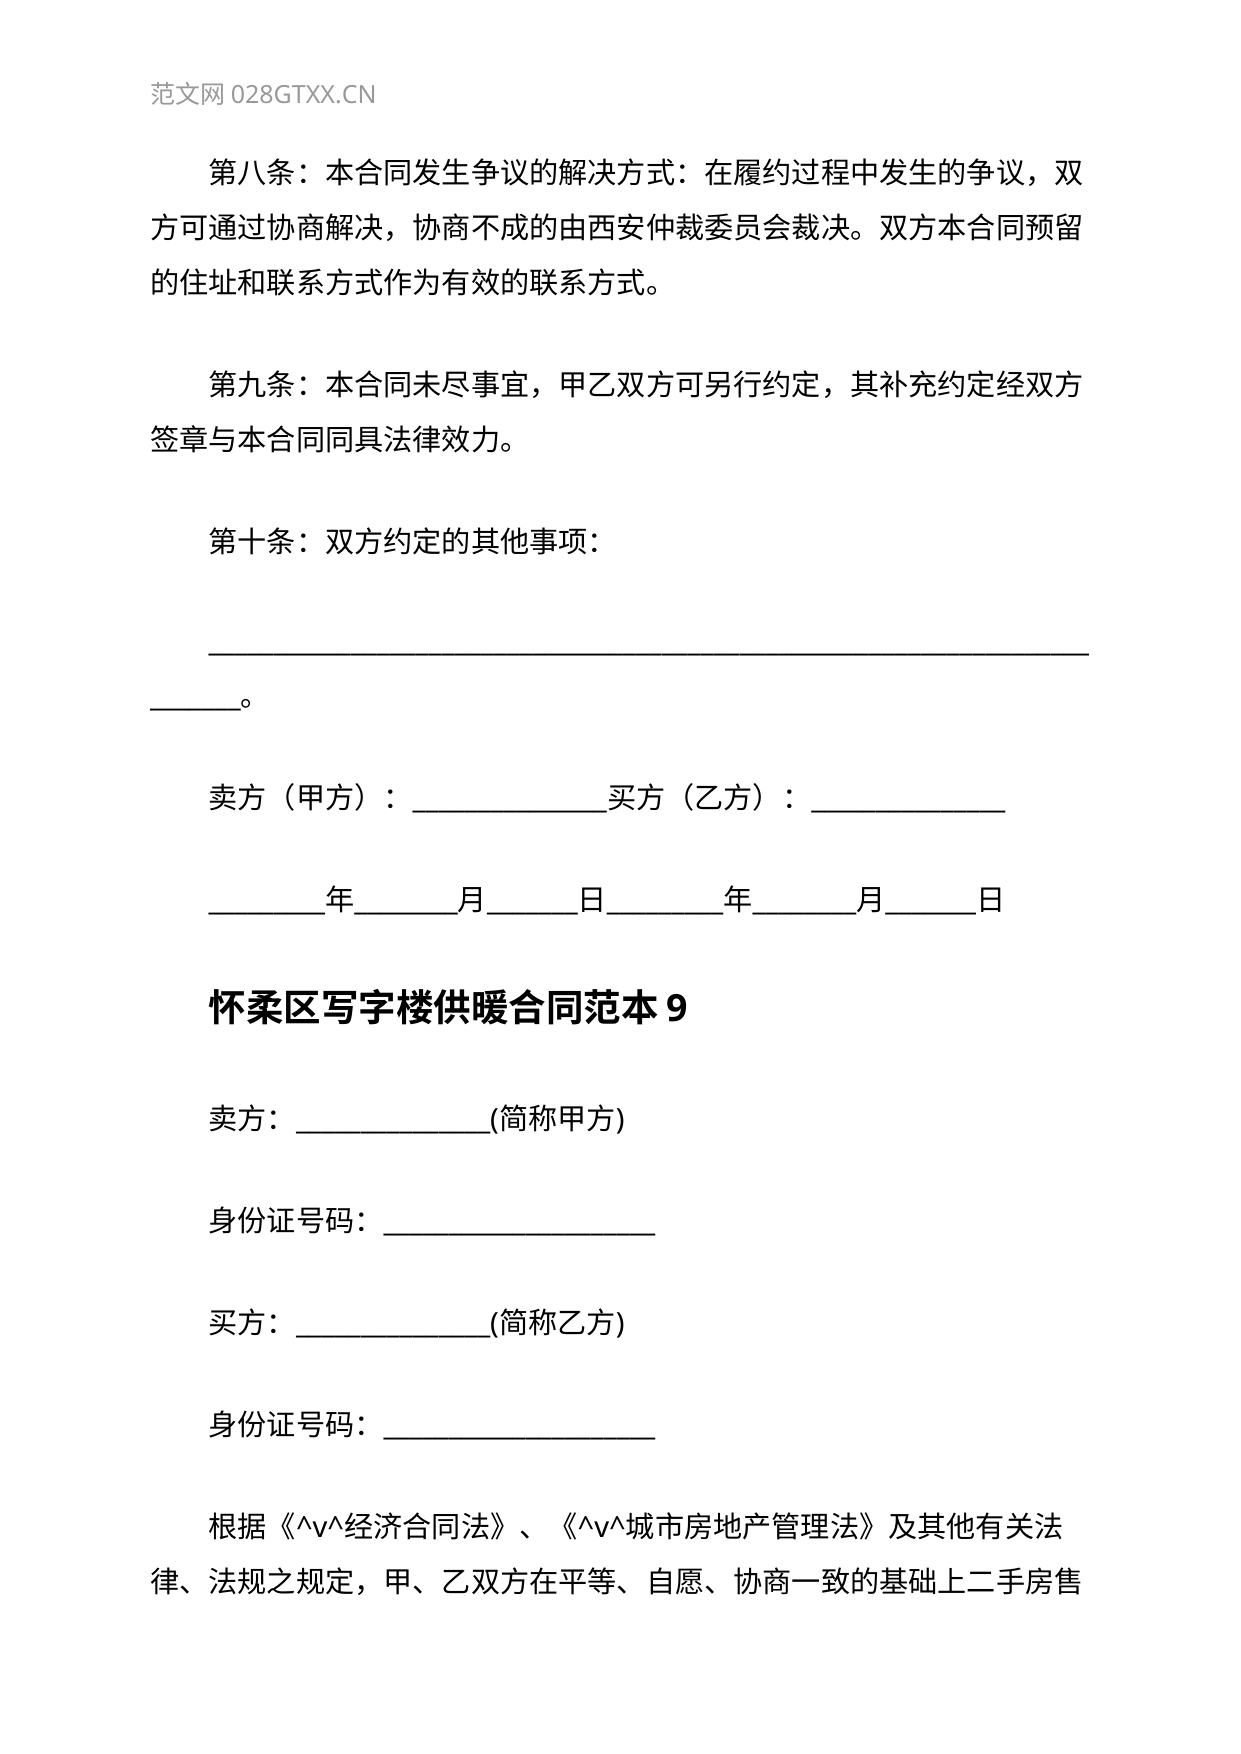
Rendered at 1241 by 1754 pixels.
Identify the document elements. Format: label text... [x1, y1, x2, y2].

text _________年________月_______日_________年________月_______日 [150, 876, 1090, 919]
text 身份证号码：_____________________ [150, 1198, 1090, 1240]
text 卖方：_______________(简称甲方) [150, 1096, 1090, 1138]
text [150, 1504, 1090, 1601]
text 卖方（甲方）：_______________买方（乙方）：_______________ [150, 774, 1090, 817]
text 第九条：本合同未尽事宜，甲乙双方可另行约定，其补充约定经双方签章与本合同同具法律效力。 [150, 362, 1090, 459]
text 买方：_______________(简称乙方) [150, 1300, 1090, 1342]
text 第八条：本合同发生争议的解决方式：在履约过程中发生的争议，双方可通过协商解决，协商不成的由西安仲裁委员会裁决。双方本合同预留的住址和联系方式作为有效的联系方式。 [150, 150, 1090, 302]
text 第十条：双方约定的其他事项： [150, 518, 1090, 561]
text 怀柔区写字楼供暖合同范本9 [150, 978, 1090, 1033]
text ___________________________________________________________________________。 [150, 620, 1090, 715]
text 身份证号码：_____________________ [150, 1402, 1090, 1444]
